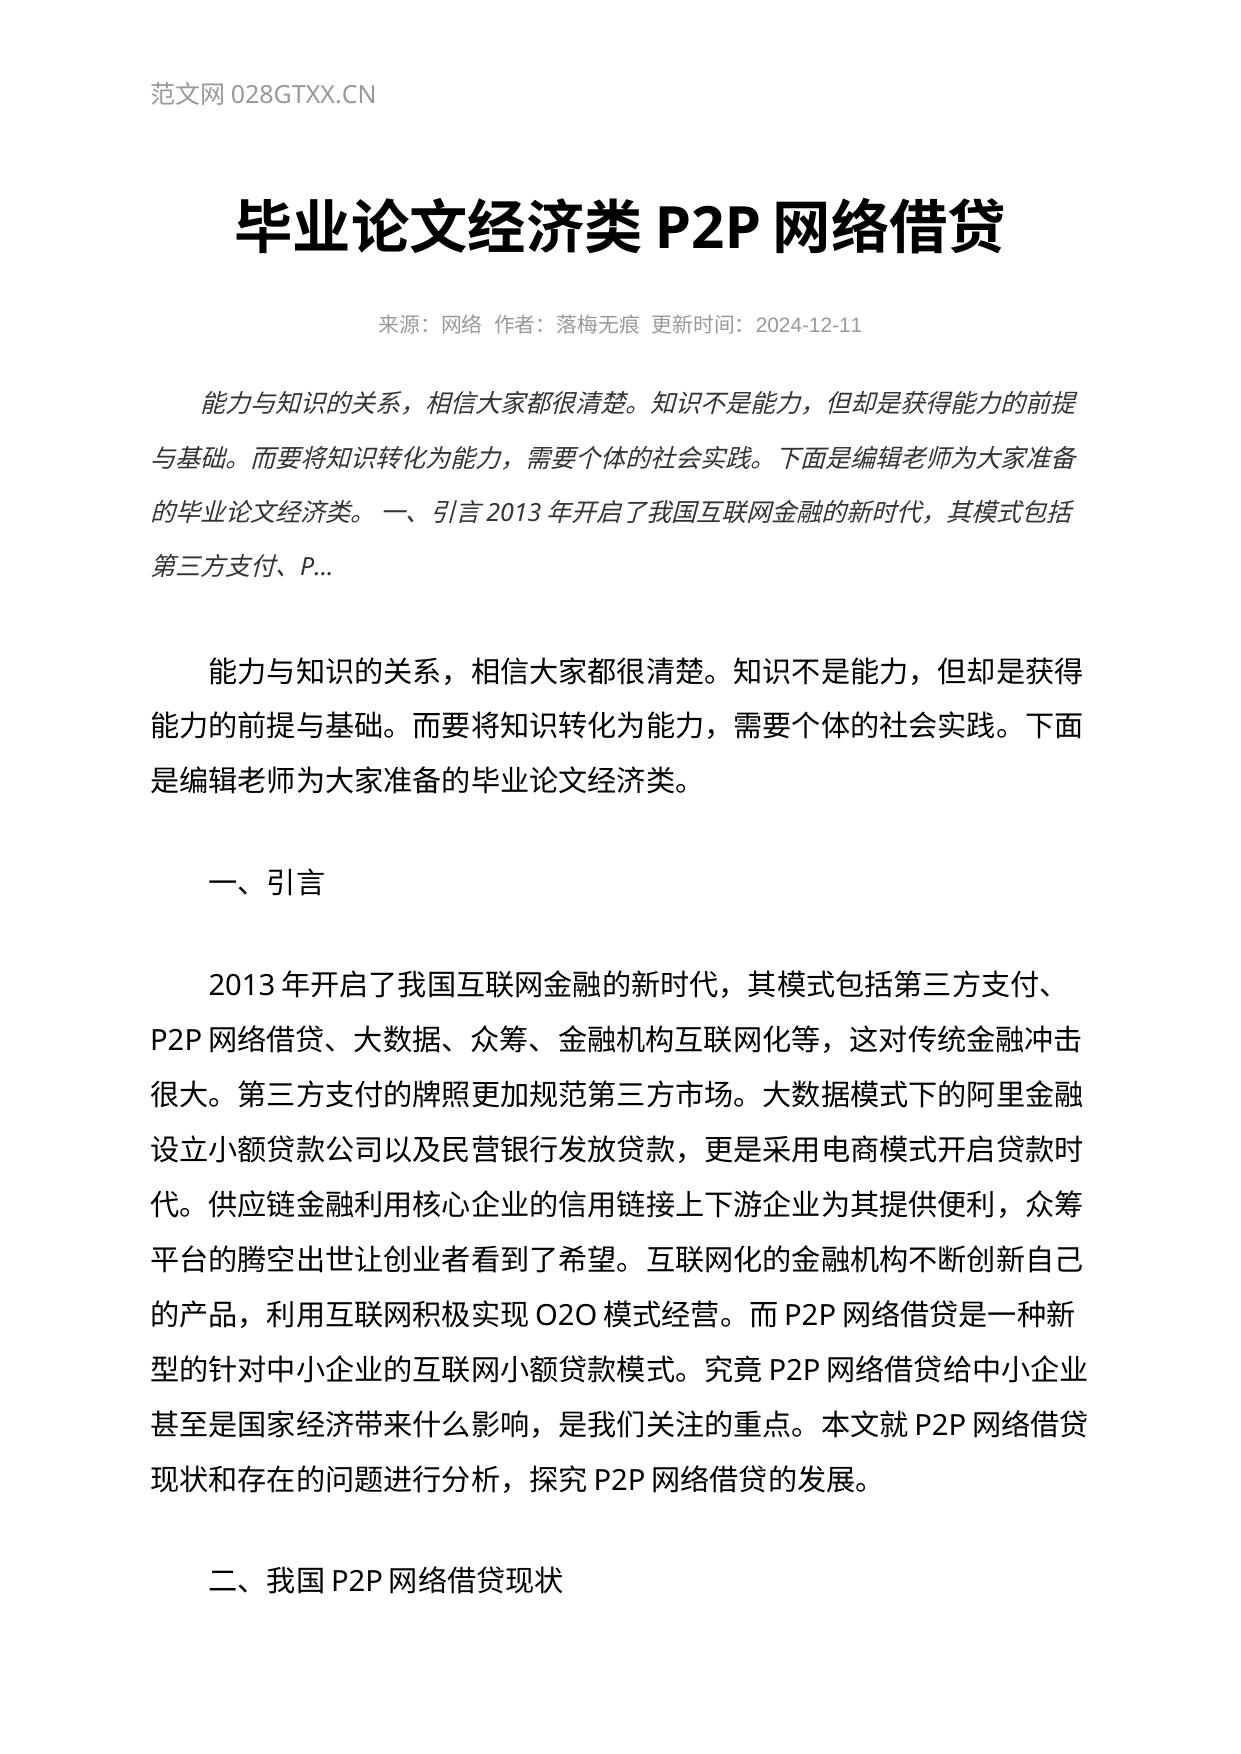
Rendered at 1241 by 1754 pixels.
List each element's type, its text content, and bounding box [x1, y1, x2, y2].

subtitle 毕业论文经济类P2P网络借贷 [150, 181, 1090, 266]
text 来源：网络 作者：落梅无痕 更新时间：2024-12-11 [150, 313, 1090, 337]
text 2013年开启了我国互联网金融的新时代，其模式包括第三方支付、P2P网络借贷、大数据、众筹、金融机构互联网化等，这对传统金融冲击很大。第三方支付的牌照更加规范第三方市场。大数据模式下的阿里金融设立小额贷款公司以及民营银行发放贷款，更是采用电商模式开启贷款时代。供应链金融利用核心企业的信用链接上下游企业为其提供便利，众筹平台的腾空出世让创业者看到了希望。互联网化的金融机构不断创新自己的产品，利用互联网积极实现O2O模式经营。而P2P网络借贷是一种新型的针对中小企业的互联网小额贷款模式。究竟P2P网络借贷给中小企业甚至是国家经济带来什么影响，是我们关注的重点。本文就P2P网络借贷现状和存在的问题进行分析，探究P2P网络借贷的发展。 [150, 961, 1090, 1498]
text 二、我国P2P网络借贷现状 [150, 1558, 1090, 1600]
text 能力与知识的关系，相信大家都很清楚。知识不是能力，但却是获得能力的前提与基础。而要将知识转化为能力，需要个体的社会实践。下面是编辑老师为大家准备的毕业论文经济类。 一、引言 2013年开启了我国互联网金融的新时代，其模式包括第三方支付、P... [150, 384, 1090, 583]
text 能力与知识的关系，相信大家都很清楚。知识不是能力，但却是获得能力的前提与基础。而要将知识转化为能力，需要个体的社会实践。下面是编辑老师为大家准备的毕业论文经济类。 [150, 648, 1090, 800]
text 一、引言 [150, 860, 1090, 902]
